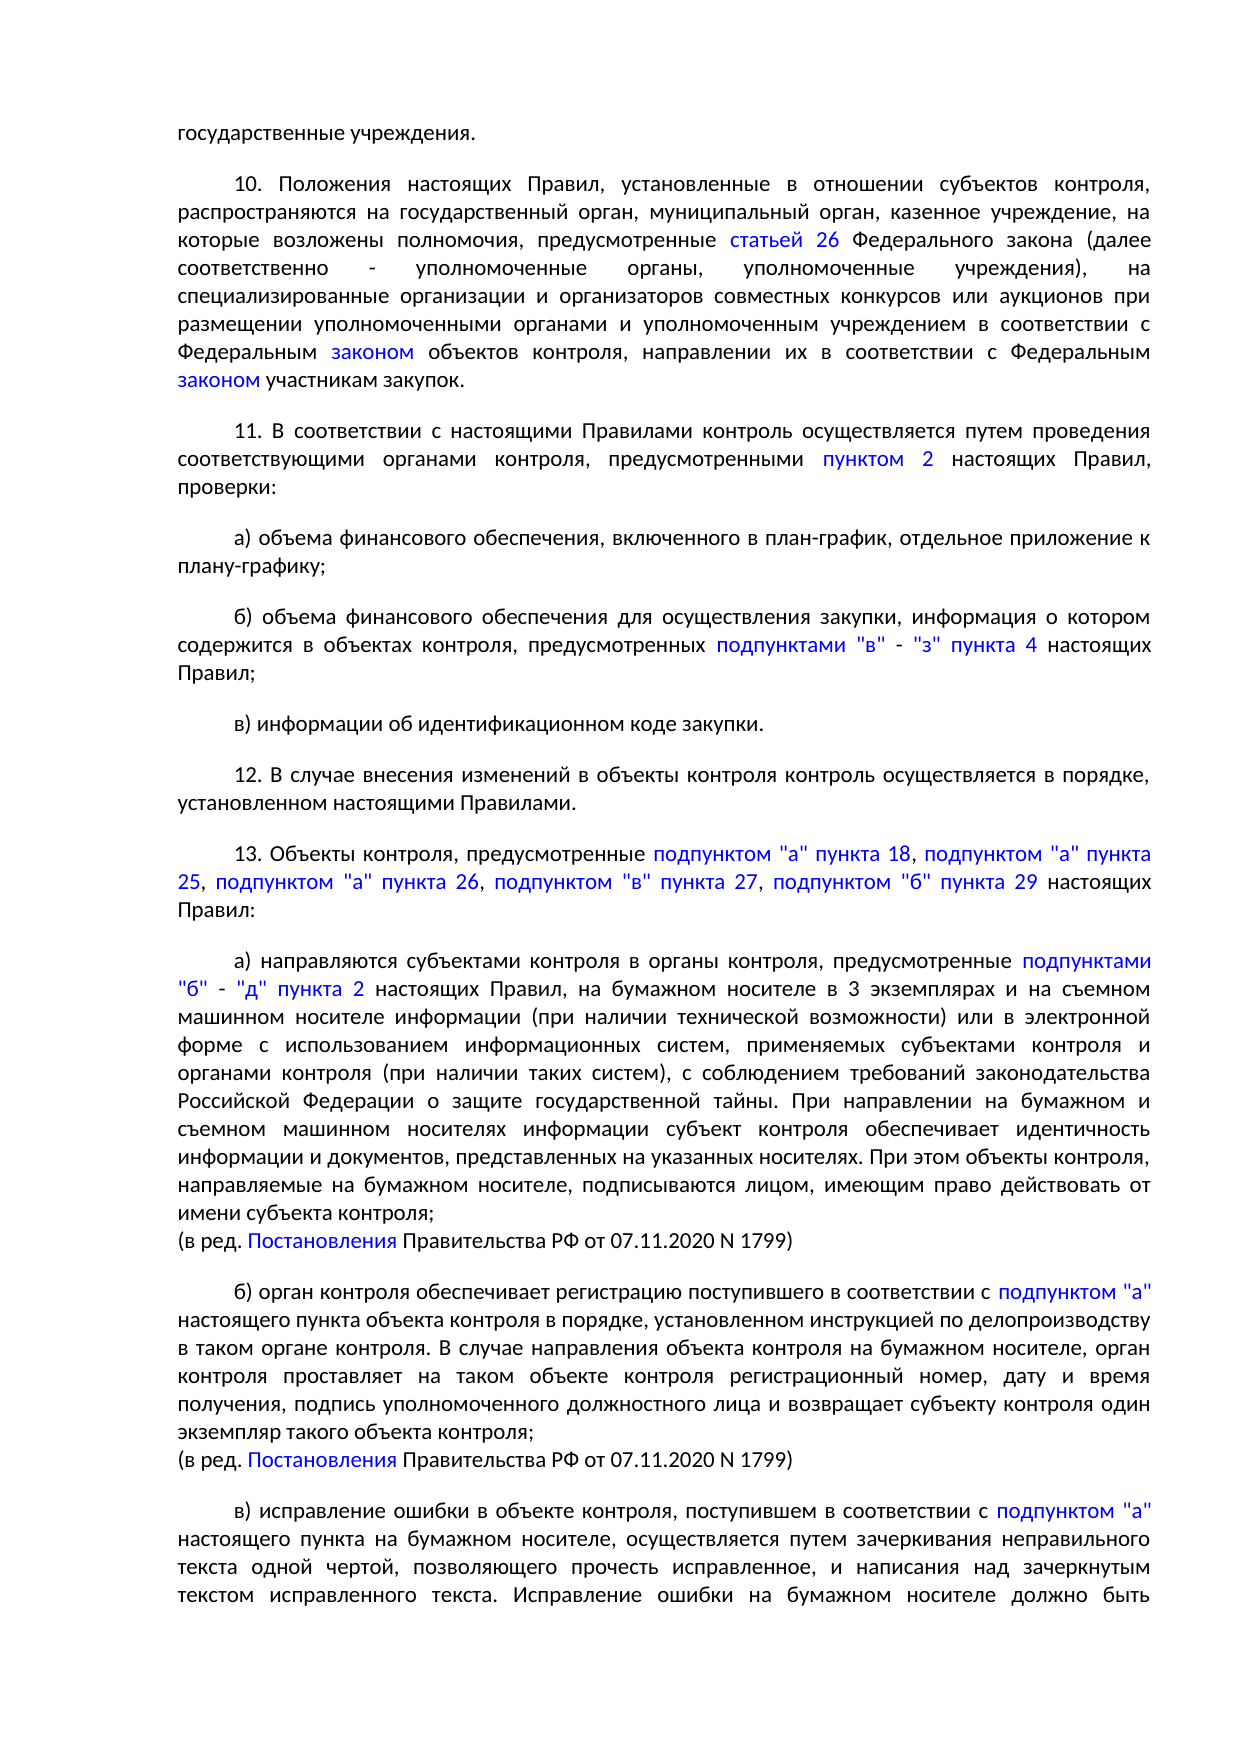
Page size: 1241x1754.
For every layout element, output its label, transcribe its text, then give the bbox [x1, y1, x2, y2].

text (в ред. Постановления Правительства РФ от 07.11.2020 N 1799) [177, 1226, 1152, 1254]
text (в ред. Постановления Правительства РФ от 07.11.2020 N 1799) [177, 1445, 1152, 1473]
text в) информации об идентификационном коде закупки. [177, 709, 1152, 737]
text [177, 1496, 1152, 1608]
text а) объема финансового обеспечения, включенного в план-график, отдельное приложение к плану-графику; [177, 523, 1152, 579]
text б) орган контроля обеспечивает регистрацию поступившего в соответствии с подпунктом "а" настоящего пункта объекта контроля в порядке, установленном инструкцией по делопроизводству в таком органе контроля. В случае направления объекта контроля на бумажном носителе, орган контроля проставляет на таком объекте контроля регистрационный номер, дату и время получения, подпись уполномоченного должностного лица и возвращает субъекту контроля один экземпляр такого объекта контроля; [177, 1277, 1152, 1445]
text 13. Объекты контроля, предусмотренные подпунктом "а" пункта 18, подпунктом "а" пункта 25, подпунктом "а" пункта 26, подпунктом "в" пункта 27, подпунктом "б" пункта 29 настоящих Правил: [177, 839, 1152, 923]
text 12. В случае внесения изменений в объекты контроля контроль осуществляется в порядке, установленном настоящими Правилами. [177, 760, 1152, 816]
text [177, 118, 1152, 146]
text 10. Положения настоящих Правил, установленные в отношении субъектов контроля, распространяются на государственный орган, муниципальный орган, казенное учреждение, на которые возложены полномочия, предусмотренные статьей 26 Федерального закона (далее соответственно - уполномоченные органы, уполномоченные учреждения), на специализированные организации и организаторов совместных конкурсов или аукционов при размещении уполномоченными органами и уполномоченным учреждением в соответствии с Федеральным законом объектов контроля, направлении их в соответствии с Федеральным законом участникам закупок. [177, 169, 1152, 393]
text б) объема финансового обеспечения для осуществления закупки, информация о котором содержится в объектах контроля, предусмотренных подпунктами "в" - "з" пункта 4 настоящих Правил; [177, 602, 1152, 686]
text 11. В соответствии с настоящими Правилами контроль осуществляется путем проведения соответствующими органами контроля, предусмотренными пунктом 2 настоящих Правил, проверки: [177, 416, 1152, 500]
text а) направляются субъектами контроля в органы контроля, предусмотренные подпунктами "б" - "д" пункта 2 настоящих Правил, на бумажном носителе в 3 экземплярах и на съемном машинном носителе информации (при наличии технической возможности) или в электронной форме с использованием информационных систем, применяемых субъектами контроля и органами контроля (при наличии таких систем), с соблюдением требований законодательства Российской Федерации о защите государственной тайны. При направлении на бумажном и съемном машинном носителях информации субъект контроля обеспечивает идентичность информации и документов, представленных на указанных носителях. При этом объекты контроля, направляемые на бумажном носителе, подписываются лицом, имеющим право действовать от имени субъекта контроля; [177, 946, 1152, 1226]
